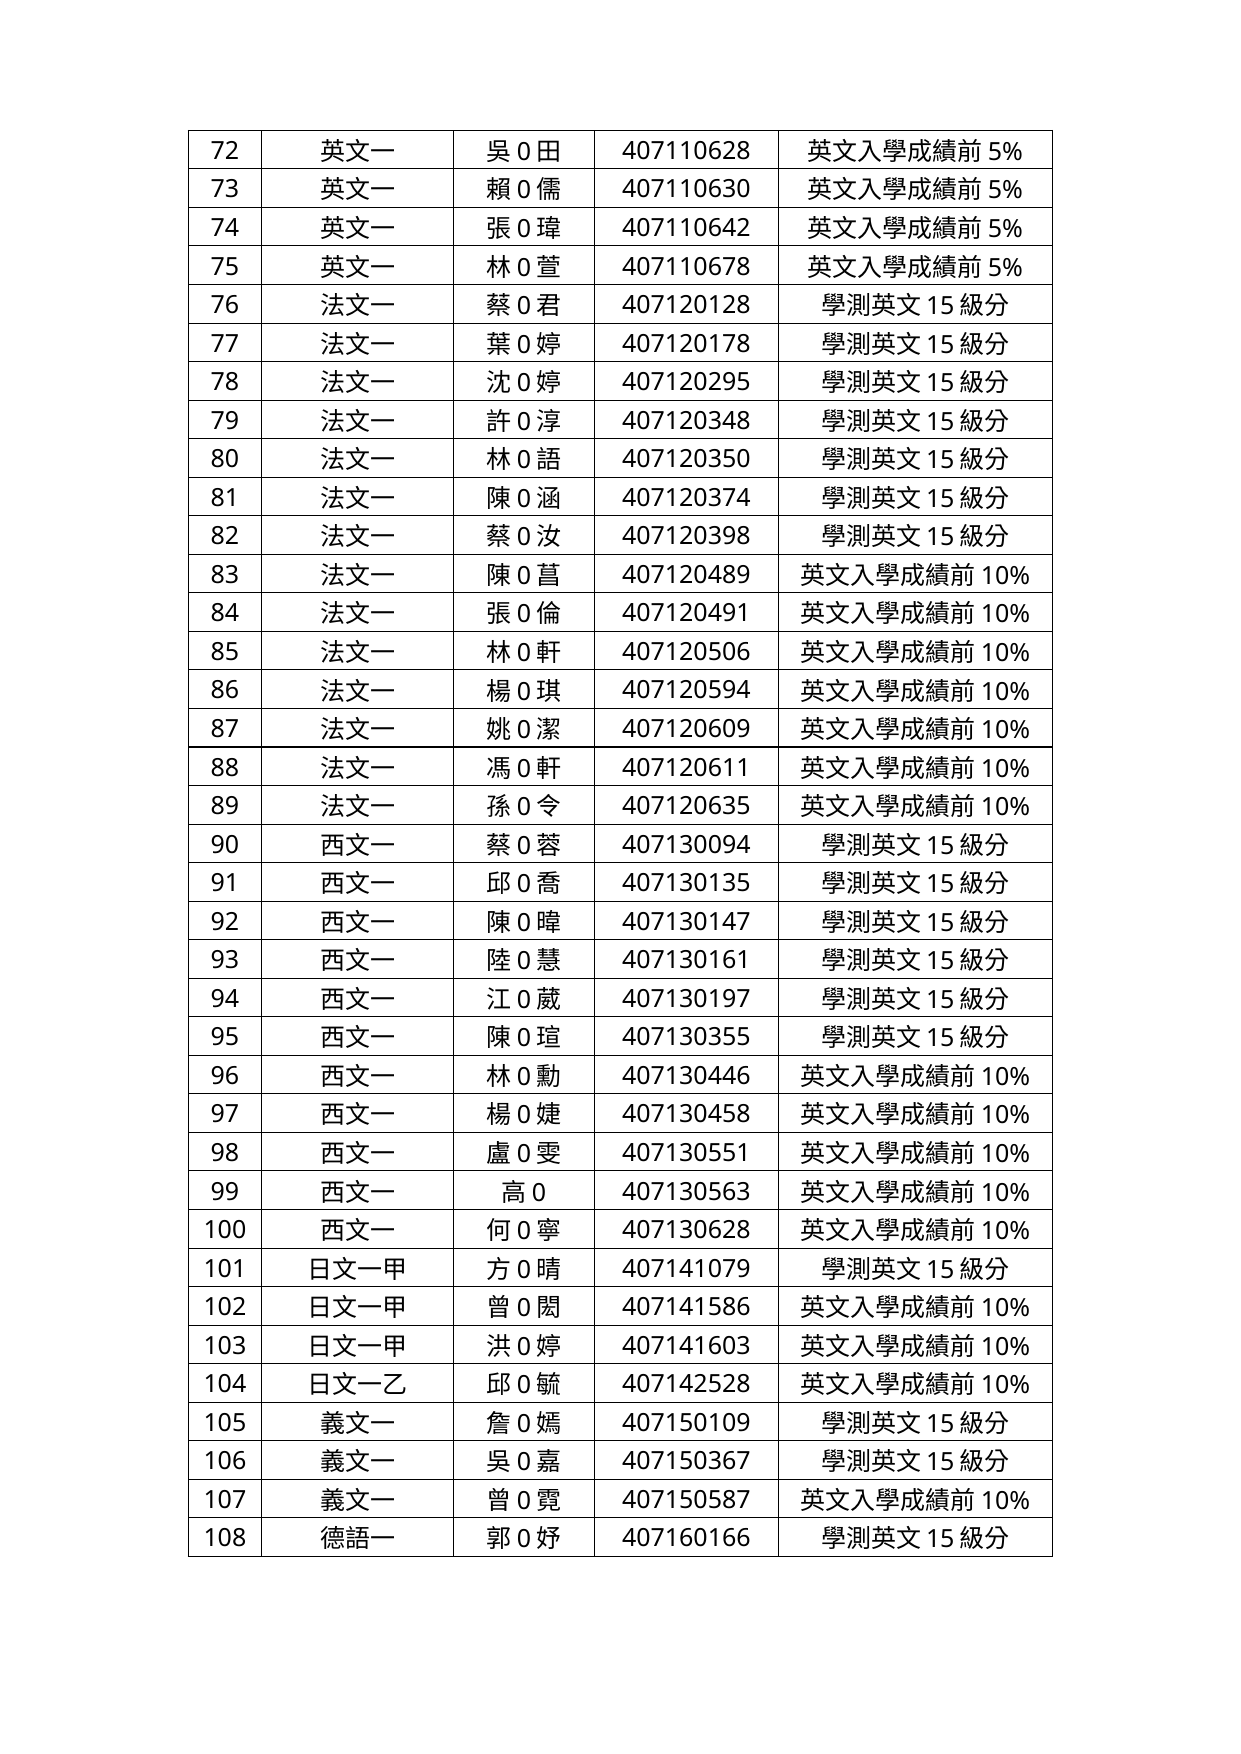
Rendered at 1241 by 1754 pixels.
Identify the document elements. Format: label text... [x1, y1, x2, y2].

table_cell 107 [189, 1480, 261, 1517]
table_cell 邱0毓 [454, 1364, 594, 1402]
table_cell 90 [189, 825, 261, 862]
table_cell 法文一 [262, 786, 453, 823]
table_cell 407120178 [595, 324, 778, 361]
table_cell 407120295 [595, 362, 778, 399]
table_cell 法文一 [262, 478, 453, 515]
table_cell 日文一甲 [262, 1326, 453, 1363]
table_cell 英文入學成績前10% [779, 1326, 1052, 1363]
table_cell 407130147 [595, 902, 778, 939]
table_cell 馮0軒 [454, 748, 594, 785]
table_cell 85 [189, 632, 261, 669]
table_cell 學測英文15級分 [779, 401, 1052, 438]
table_cell 楊0婕 [454, 1094, 594, 1132]
table_cell 77 [189, 324, 261, 361]
table_cell 407130161 [595, 940, 778, 978]
table_cell 英文一 [262, 208, 453, 245]
table_cell 學測英文15級分 [779, 478, 1052, 515]
table_cell 西文一 [262, 1056, 453, 1093]
table_cell 97 [189, 1094, 261, 1132]
table_cell 102 [189, 1287, 261, 1324]
table_cell 407120350 [595, 439, 778, 477]
table_cell 105 [189, 1403, 261, 1440]
table_cell 91 [189, 863, 261, 901]
table_cell 407130094 [595, 825, 778, 862]
table_cell 西文一 [262, 940, 453, 978]
table_cell 407130355 [595, 1017, 778, 1055]
table_cell 407110628 [595, 131, 778, 168]
table_cell 陳0涵 [454, 478, 594, 515]
table_cell 西文一 [262, 902, 453, 939]
table_cell 英文入學成績前10% [779, 1364, 1052, 1402]
table_cell 108 [189, 1518, 261, 1556]
table_cell 學測英文15級分 [779, 1403, 1052, 1440]
table_cell 詹0嫣 [454, 1403, 594, 1440]
table_cell 86 [189, 670, 261, 708]
table_cell 西文一 [262, 1094, 453, 1132]
table_cell 葉0婷 [454, 324, 594, 361]
table_cell 407160166 [595, 1518, 778, 1556]
table_cell 407120506 [595, 632, 778, 669]
table_cell 英文入學成績前5% [779, 246, 1052, 284]
table_cell 407130458 [595, 1094, 778, 1132]
table_cell 沈0婷 [454, 362, 594, 399]
table_cell 407130628 [595, 1210, 778, 1247]
table_cell 407120489 [595, 555, 778, 592]
table_cell 英文入學成績前10% [779, 555, 1052, 592]
table_cell 100 [189, 1210, 261, 1247]
table_cell 407130197 [595, 979, 778, 1016]
table_cell 95 [189, 1017, 261, 1055]
table_cell 法文一 [262, 555, 453, 592]
table_cell 英文入學成績前10% [779, 1210, 1052, 1247]
table_cell 法文一 [262, 516, 453, 554]
table_cell 學測英文15級分 [779, 516, 1052, 554]
table_cell 學測英文15級分 [779, 1441, 1052, 1479]
table_cell 80 [189, 439, 261, 477]
table_cell 法文一 [262, 748, 453, 785]
table_cell 學測英文15級分 [779, 285, 1052, 322]
table_cell 學測英文15級分 [779, 979, 1052, 1016]
table_cell 88 [189, 748, 261, 785]
table_cell 方0晴 [454, 1249, 594, 1286]
table_cell 西文一 [262, 825, 453, 862]
table_cell 英文入學成績前10% [779, 1056, 1052, 1093]
table_cell 法文一 [262, 362, 453, 399]
table_cell 407130446 [595, 1056, 778, 1093]
table_cell 英文入學成績前10% [779, 1480, 1052, 1517]
table_cell 蔡0君 [454, 285, 594, 322]
table_cell 407150367 [595, 1441, 778, 1479]
table_cell 93 [189, 940, 261, 978]
table_cell 407141603 [595, 1326, 778, 1363]
table_cell 邱0喬 [454, 863, 594, 901]
table_cell 學測英文15級分 [779, 825, 1052, 862]
table_cell 407120348 [595, 401, 778, 438]
table_cell 西文一 [262, 1210, 453, 1247]
table_cell 72 [189, 131, 261, 168]
table_cell 407120491 [595, 593, 778, 631]
table_cell 盧0雯 [454, 1133, 594, 1170]
table_cell 日文一甲 [262, 1287, 453, 1324]
table_cell 英文入學成績前10% [779, 1171, 1052, 1209]
table_cell 407141586 [595, 1287, 778, 1324]
table_cell 吳0田 [454, 131, 594, 168]
table_cell 林0軒 [454, 632, 594, 669]
table_cell 78 [189, 362, 261, 399]
table_cell 陳0瑄 [454, 1017, 594, 1055]
table_cell 陸0慧 [454, 940, 594, 978]
table_cell 洪0婷 [454, 1326, 594, 1363]
table_cell 英文入學成績前5% [779, 208, 1052, 245]
table_cell 92 [189, 902, 261, 939]
table_cell 法文一 [262, 401, 453, 438]
table_cell 學測英文15級分 [779, 1249, 1052, 1286]
table_cell 西文一 [262, 979, 453, 1016]
table_cell 101 [189, 1249, 261, 1286]
table_cell 法文一 [262, 709, 453, 746]
table_cell 104 [189, 1364, 261, 1402]
table_cell 98 [189, 1133, 261, 1170]
table_cell 陳0暐 [454, 902, 594, 939]
table_cell 張0瑋 [454, 208, 594, 245]
table_cell 陳0菖 [454, 555, 594, 592]
table_cell 西文一 [262, 1171, 453, 1209]
table_cell 73 [189, 169, 261, 207]
table_cell 英文入學成績前10% [779, 786, 1052, 823]
table_cell 學測英文15級分 [779, 1017, 1052, 1055]
table_cell 英文入學成績前10% [779, 748, 1052, 785]
table_cell 曾0霓 [454, 1480, 594, 1517]
table_cell 高0 [454, 1171, 594, 1209]
table_cell 74 [189, 208, 261, 245]
table_cell 407120609 [595, 709, 778, 746]
table_cell 吳0嘉 [454, 1441, 594, 1479]
table_cell 學測英文15級分 [779, 902, 1052, 939]
table_cell 89 [189, 786, 261, 823]
table_cell 義文一 [262, 1480, 453, 1517]
table_cell 英文入學成績前10% [779, 1094, 1052, 1132]
table_cell 西文一 [262, 863, 453, 901]
table_cell 學測英文15級分 [779, 863, 1052, 901]
table_cell 英文入學成績前10% [779, 670, 1052, 708]
table_cell 義文一 [262, 1403, 453, 1440]
table_cell 孫0令 [454, 786, 594, 823]
table_cell 法文一 [262, 670, 453, 708]
table_cell 英文一 [262, 131, 453, 168]
table_cell 法文一 [262, 285, 453, 322]
table_cell 83 [189, 555, 261, 592]
table_cell 學測英文15級分 [779, 940, 1052, 978]
table_cell 英文入學成績前5% [779, 131, 1052, 168]
table_cell 407120594 [595, 670, 778, 708]
table_cell 407110678 [595, 246, 778, 284]
table_cell 英文入學成績前10% [779, 1287, 1052, 1324]
table_cell 103 [189, 1326, 261, 1363]
table_cell 英文入學成績前10% [779, 632, 1052, 669]
table_cell 82 [189, 516, 261, 554]
table_cell 407120611 [595, 748, 778, 785]
table_cell 106 [189, 1441, 261, 1479]
table_cell 何0寧 [454, 1210, 594, 1247]
table_cell 學測英文15級分 [779, 1518, 1052, 1556]
table_cell 99 [189, 1171, 261, 1209]
table_cell 407120398 [595, 516, 778, 554]
table_cell 407130551 [595, 1133, 778, 1170]
table_cell 法文一 [262, 324, 453, 361]
table_cell 曾0閎 [454, 1287, 594, 1324]
table_cell 407150587 [595, 1480, 778, 1517]
table_cell 96 [189, 1056, 261, 1093]
table_cell 407120128 [595, 285, 778, 322]
table_cell 郭0妤 [454, 1518, 594, 1556]
table_cell 84 [189, 593, 261, 631]
table_cell 楊0琪 [454, 670, 594, 708]
table_cell 義文一 [262, 1441, 453, 1479]
table_cell 林0萱 [454, 246, 594, 284]
table_cell 蔡0汝 [454, 516, 594, 554]
table_cell 87 [189, 709, 261, 746]
table_cell 407110642 [595, 208, 778, 245]
table_cell 賴0儒 [454, 169, 594, 207]
table_cell 日文一甲 [262, 1249, 453, 1286]
table_cell 407130135 [595, 863, 778, 901]
table_cell 江0葳 [454, 979, 594, 1016]
table_cell 81 [189, 478, 261, 515]
table_cell 76 [189, 285, 261, 322]
table_cell 407120635 [595, 786, 778, 823]
table_cell 德語一 [262, 1518, 453, 1556]
table_cell 法文一 [262, 593, 453, 631]
table_cell 蔡0蓉 [454, 825, 594, 862]
table_cell 日文一乙 [262, 1364, 453, 1402]
table_cell 407110630 [595, 169, 778, 207]
table_cell 英文入學成績前10% [779, 1133, 1052, 1170]
table_cell 407150109 [595, 1403, 778, 1440]
table_cell 林0語 [454, 439, 594, 477]
table_cell 79 [189, 401, 261, 438]
table_cell 75 [189, 246, 261, 284]
table_cell 法文一 [262, 632, 453, 669]
table_cell 407141079 [595, 1249, 778, 1286]
table_cell 英文入學成績前10% [779, 593, 1052, 631]
table_cell 407120374 [595, 478, 778, 515]
table_cell 張0倫 [454, 593, 594, 631]
table_cell 94 [189, 979, 261, 1016]
table_cell 林0勳 [454, 1056, 594, 1093]
table_cell 407142528 [595, 1364, 778, 1402]
table_cell 學測英文15級分 [779, 362, 1052, 399]
table_cell 許0淳 [454, 401, 594, 438]
table_cell 學測英文15級分 [779, 324, 1052, 361]
table_cell 姚0潔 [454, 709, 594, 746]
table_cell 法文一 [262, 439, 453, 477]
table_cell 西文一 [262, 1017, 453, 1055]
table_cell 英文入學成績前5% [779, 169, 1052, 207]
table_cell 學測英文15級分 [779, 439, 1052, 477]
table_cell 英文一 [262, 246, 453, 284]
table_cell 西文一 [262, 1133, 453, 1170]
table_cell 英文一 [262, 169, 453, 207]
table_cell 英文入學成績前10% [779, 709, 1052, 746]
table_cell 407130563 [595, 1171, 778, 1209]
